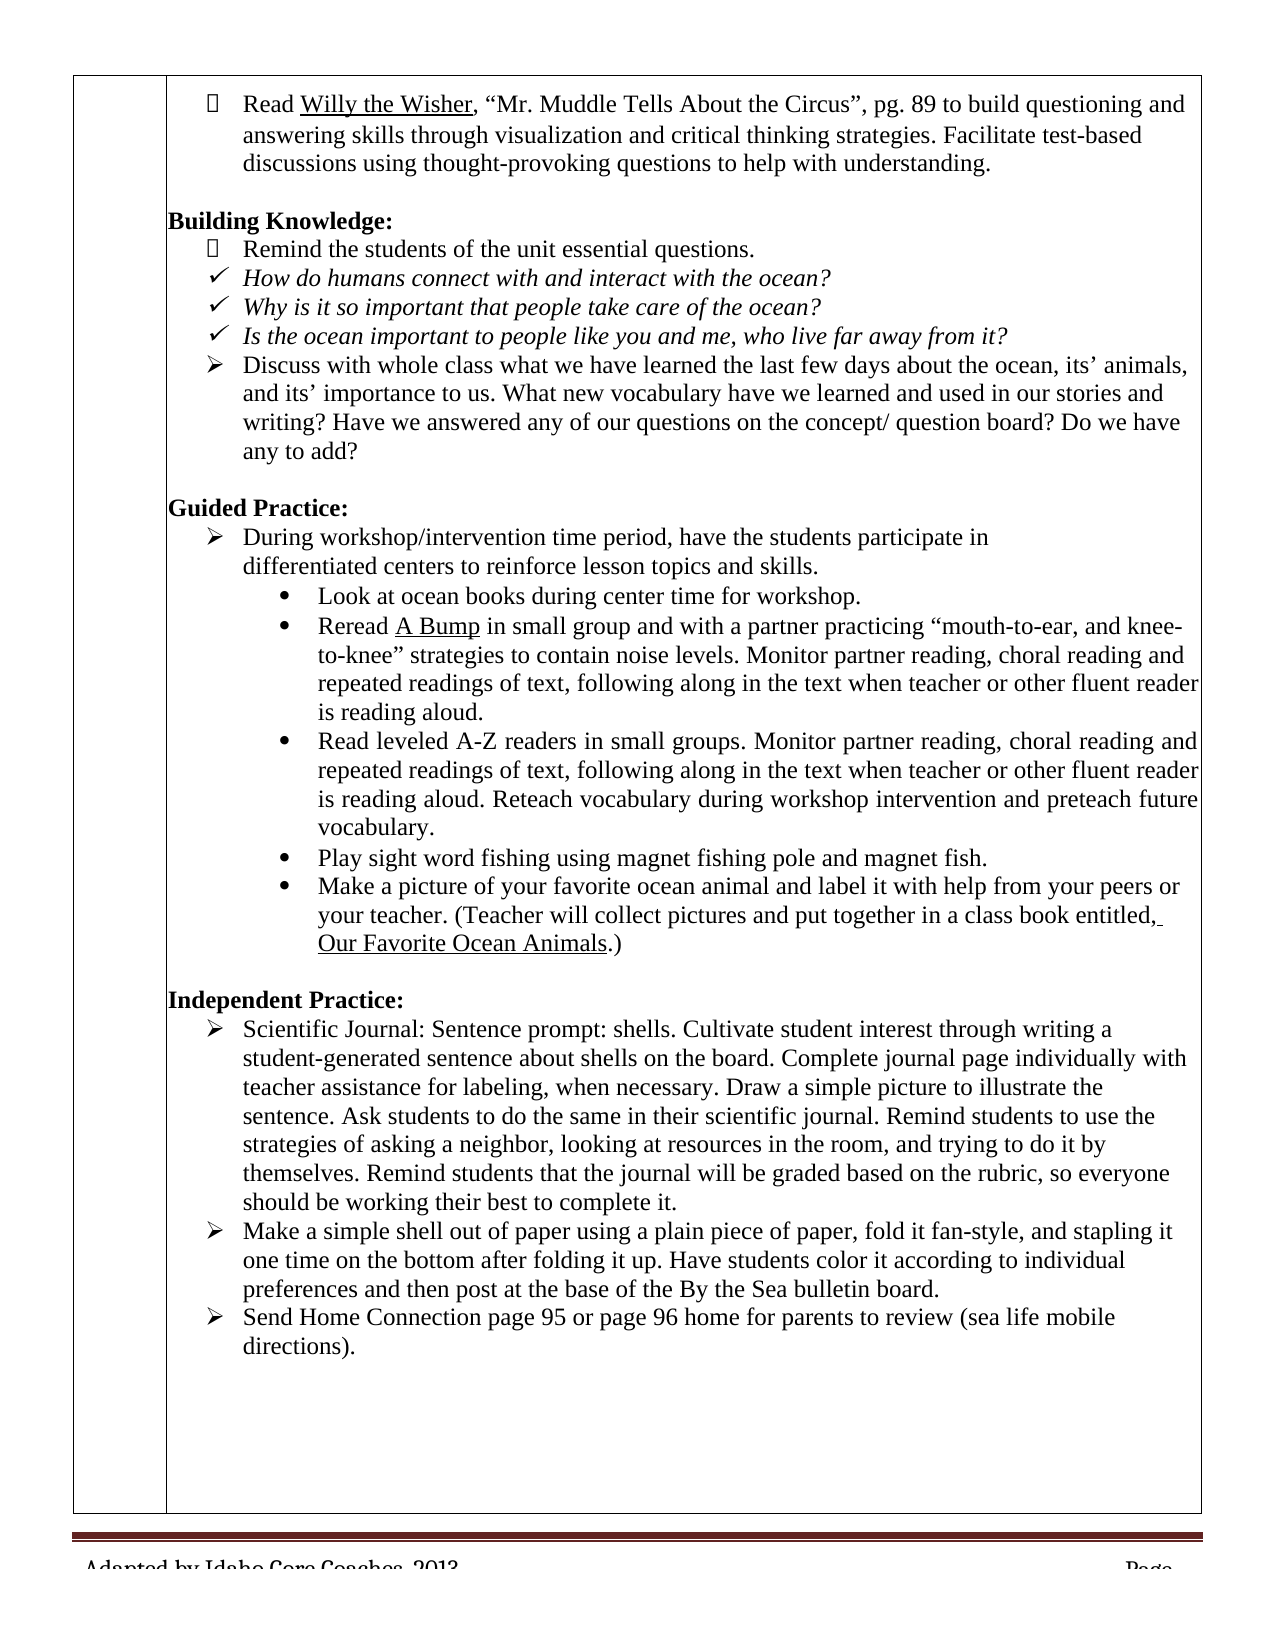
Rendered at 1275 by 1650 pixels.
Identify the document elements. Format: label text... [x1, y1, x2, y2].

table_header [74, 76, 166, 1512]
table_header Read Willy the Wisher, “Mr. Muddle Tells About the Circus”, pg. 89 to build questioning and answering skills through visualization and critical thinking strategies. Facilitate test-based discussions using thought-provoking questions to help with understanding. Building Knowledge: Remind the students of the unit essential questions. How do humans connect with and interact with the ocean? Why is it so important that people take care of the ocean? Is the ocean important to people like you and me, who live far away from it? Discuss with whole class what we have learned the last few days about the ocean, its’ animals, and its’ importance to us. What new vocabulary have we learned and used in our stories and writing? Have we answered any of our questions on the concept/ question board? Do we have any to add? Guided Practice: During workshop/intervention time period, have the students participate in differentiated centers to reinforce lesson topics and skills. Look at ocean books during center time for workshop. Reread A Bump in small group and with a partner practicing “mouth-to-ear, and knee- to-knee” strategies to contain noise levels. Monitor partner reading, choral reading and repeated readings of text, following along in the text when teacher or other fluent reader is reading aloud. Read leveled A-Z readers in small groups. Monitor partner reading, choral reading and repeated readings of text, following along in the text when teacher or other fluent reader is reading aloud. Reteach vocabulary during workshop intervention and preteach future vocabulary. Play sight word fishing using magnet fishing pole and magnet fish. Make a picture of your favorite ocean animal and label it with help from your peers or your teacher. (Teacher will collect pictures and put together in a class book entitled, Our Favorite Ocean Animals.) Independent Practice: Scientific Journal: Sentence prompt: shells. Cultivate student interest through writing a student-generated sentence about shells on the board. Complete journal page individually with teacher assistance for labeling, when necessary. Draw a simple picture to illustrate the sentence. Ask students to do the same in their scientific journal. Remind students to use the strategies of asking a neighbor, looking at resources in the room, and trying to do it by themselves. Remind students that the journal will be graded based on the rubric, so everyone should be working their best to complete it. Make a simple shell out of paper using a plain piece of paper, fold it fan-style, and stapling it one time on the bottom after folding it up. Have students color it according to individual preferences and then post at the base of the By the Sea bulletin board. Send Home Connection page 95 or page 96 home for parents to review (sea life mobile directions). [167, 76, 1201, 1512]
